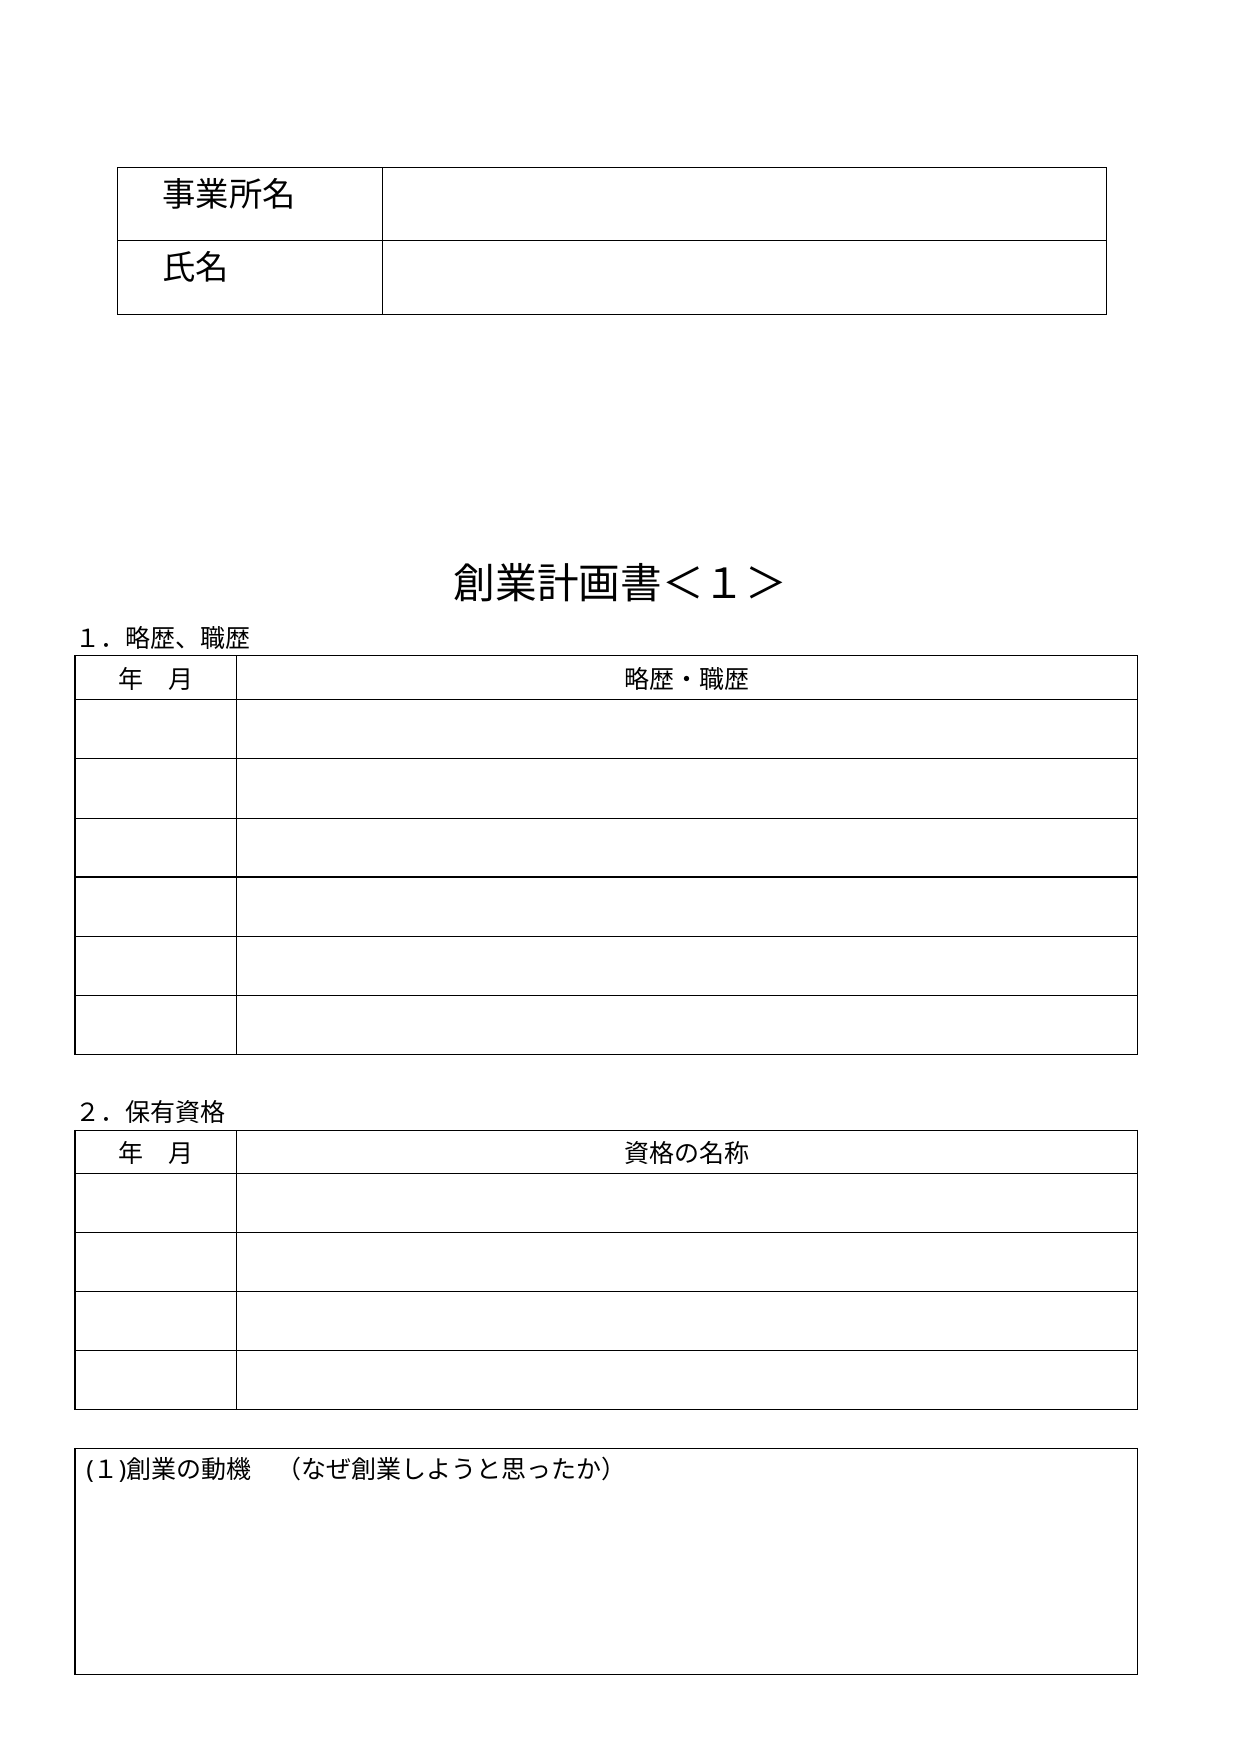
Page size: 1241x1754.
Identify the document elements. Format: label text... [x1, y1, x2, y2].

table_cell [76, 937, 236, 994]
table_header 資格の名称 [237, 1131, 1137, 1173]
table_cell [237, 700, 1137, 758]
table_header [76, 1449, 1137, 1674]
table_cell [76, 1174, 236, 1232]
table_cell [76, 1233, 236, 1291]
table_cell [76, 878, 236, 936]
table_cell [76, 700, 236, 758]
table_cell [76, 759, 236, 817]
table_cell [76, 1351, 236, 1409]
table_cell [76, 996, 236, 1054]
table_header 年 月 [76, 656, 236, 699]
table_cell 氏名 [118, 241, 382, 313]
table_cell [383, 241, 1106, 313]
table_cell [237, 1233, 1137, 1291]
table_cell [237, 759, 1137, 817]
table_header 事業所名 [118, 168, 382, 240]
table_cell [76, 819, 236, 876]
table_cell [237, 1292, 1137, 1350]
table_header 年 月 [76, 1131, 236, 1173]
text 創業計画書＜１＞ [75, 543, 1165, 618]
table_cell [237, 819, 1137, 876]
text １．略歴、職歴 [75, 618, 1165, 655]
table_header [383, 168, 1106, 240]
table_cell [237, 878, 1137, 936]
text ２．保有資格 [75, 1092, 1165, 1130]
table_cell [237, 996, 1137, 1054]
table_cell [237, 1174, 1137, 1232]
table_header 略歴・職歴 [237, 656, 1137, 699]
table_cell [237, 1351, 1137, 1409]
table_cell [237, 937, 1137, 994]
table_cell [76, 1292, 236, 1350]
